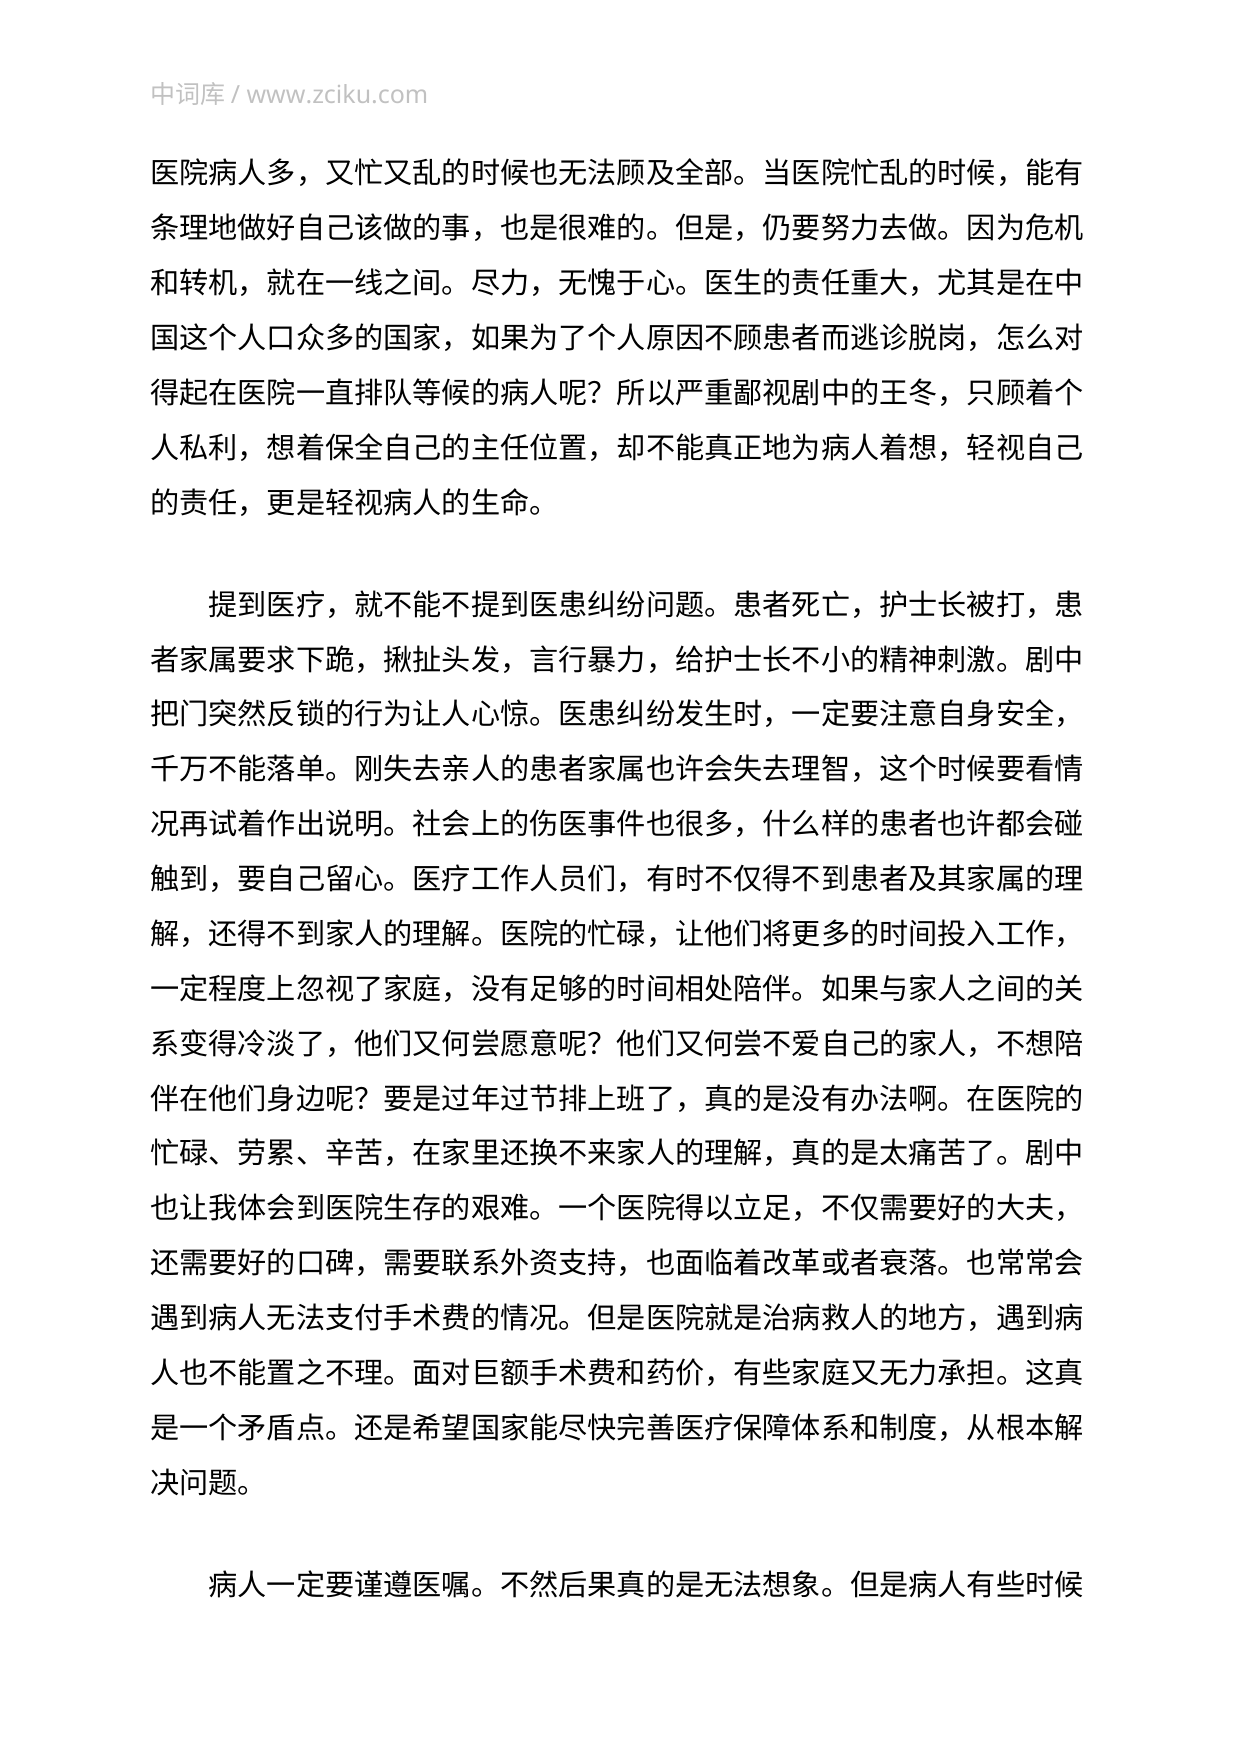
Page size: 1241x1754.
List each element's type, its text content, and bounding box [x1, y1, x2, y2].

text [150, 150, 1090, 522]
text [150, 1561, 1090, 1603]
text 提到医疗，就不能不提到医患纠纷问题。患者死亡，护士长被打，患者家属要求下跪，揪扯头发，言行暴力，给护士长不小的精神刺激。剧中把门突然反锁的行为让人心惊。医患纠纷发生时，一定要注意自身安全，千万不能落单。刚失去亲人的患者家属也许会失去理智，这个时候要看情况再试着作出说明。社会上的伤医事件也很多，什么样的患者也许都会碰触到，要自己留心。医疗工作人员们，有时不仅得不到患者及其家属的理解，还得不到家人的理解。医院的忙碌，让他们将更多的时间投入工作，一定程度上忽视了家庭，没有足够的时间相处陪伴。如果与家人之间的关系变得冷淡了，他们又何尝愿意呢？他们又何尝不爱自己的家人，不想陪伴在他们身边呢？要是过年过节排上班了，真的是没有办法啊。在医院的忙碌、劳累、辛苦，在家里还换不来家人的理解，真的是太痛苦了。剧中也让我体会到医院生存的艰难。一个医院得以立足，不仅需要好的大夫，还需要好的口碑，需要联系外资支持，也面临着改革或者衰落。也常常会遇到病人无法支付手术费的情况。但是医院就是治病救人的地方，遇到病人也不能置之不理。面对巨额手术费和药价，有些家庭又无力承担。这真是一个矛盾点。还是希望国家能尽快完善医疗保障体系和制度，从根本解决问题。 [150, 581, 1090, 1502]
